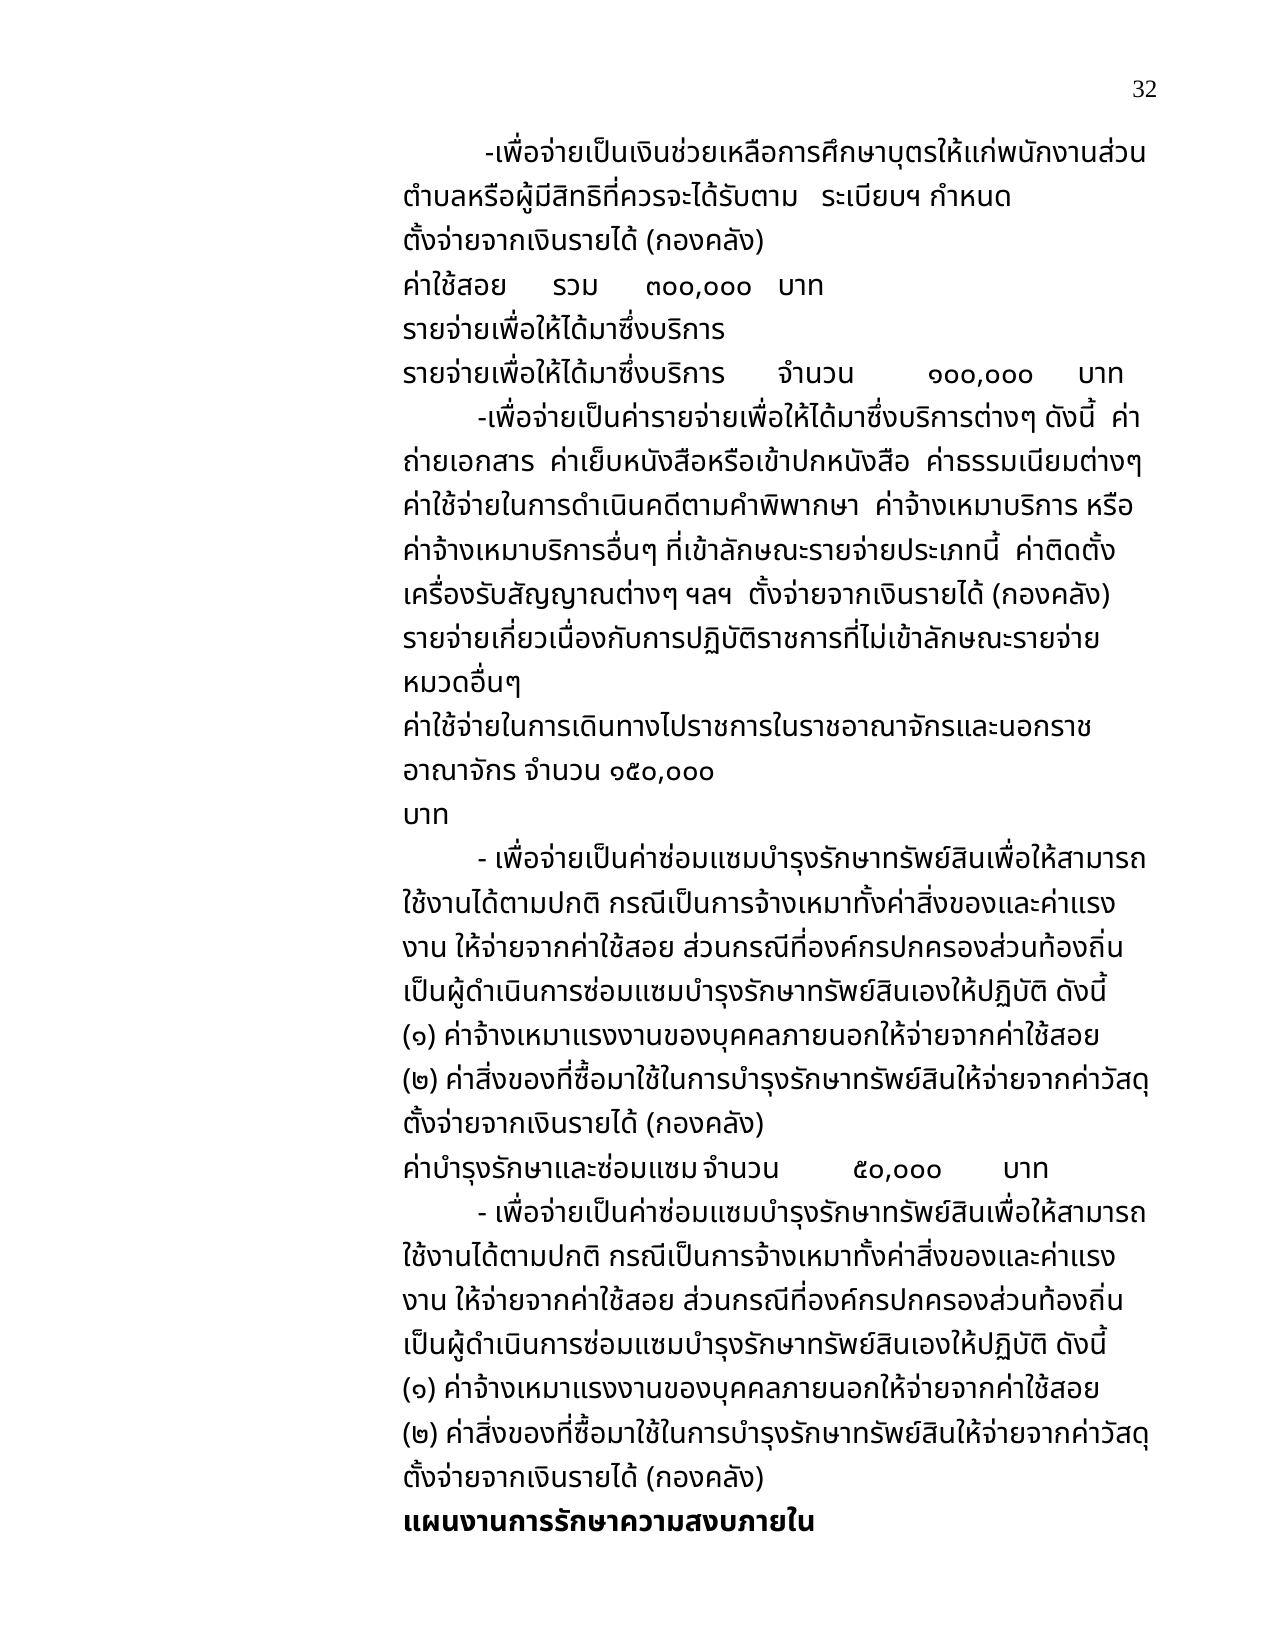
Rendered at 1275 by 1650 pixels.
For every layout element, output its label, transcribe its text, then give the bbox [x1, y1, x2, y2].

text ค่าบำรุงรักษาและซ่อมแซม จำนวน ๕๐,๐๐๐ บาท [402, 1147, 1157, 1191]
text ค่าใช้จ่ายในการเดินทางไปราชการในราชอาณาจักรและนอกราชอาณาจักร จำนวน ๑๕๐,๐๐๐ [402, 705, 1157, 794]
text (๒) ค่าสิ่งของที่ซื้อมาใช้ในการบำรุงรักษาทรัพย์สินให้จ่ายจากค่าวัสดุ [402, 1058, 1157, 1103]
text รายจ่ายเพื่อให้ได้มาซึ่งบริการ จำนวน ๑๐๐,๐๐๐ บาท [402, 352, 1157, 397]
text ตั้งจ่ายจากเงินรายได้ (กองคลัง) [402, 220, 1157, 264]
text (๑) ค่าจ้างเหมาแรงงานของบุคคลภายนอกให้จ่ายจากค่าใช้สอย [402, 1368, 1157, 1412]
text รายจ่ายเพื่อให้ได้มาซึ่งบริการ [402, 308, 1157, 352]
text (๑) ค่าจ้างเหมาแรงงานของบุคคลภายนอกให้จ่ายจากค่าใช้สอย [402, 1014, 1157, 1058]
text แผนงานการรักษาความสงบภายใน [402, 1501, 1157, 1545]
text -เพื่อจ่ายเป็นเงินช่วยเหลือการศึกษาบุตรให้แก่พนักงานส่วนตำบลหรือผู้มีสิทธิที่ควรจะได้รับตาม ระเบียบฯ กำหนด [402, 131, 1157, 220]
text รายจ่ายเกี่ยวเนื่องกับการปฏิบัติราชการที่ไม่เข้าลักษณะรายจ่ายหมวดอื่นๆ [402, 617, 1157, 705]
text (๒) ค่าสิ่งของที่ซื้อมาใช้ในการบำรุงรักษาทรัพย์สินให้จ่ายจากค่าวัสดุ [402, 1412, 1157, 1456]
text ค่าใช้สอย รวม ๓๐๐,๐๐๐ บาท [402, 264, 1157, 308]
text - เพื่อจ่ายเป็นค่าซ่อมแซมบำรุงรักษาทรัพย์สินเพื่อให้สามารถใช้งานได้ตามปกติ กรณีเป็นการจ้างเหมาทั้งค่าสิ่งของและค่าแรงงาน ให้จ่ายจากค่าใช้สอย ส่วนกรณีที่องค์กรปกครองส่วนท้องถิ่นเป็นผู้ดำเนินการซ่อมแซมบำรุงรักษาทรัพย์สินเองให้ปฏิบัติ ดังนี้ [402, 1191, 1157, 1368]
text - เพื่อจ่ายเป็นค่าซ่อมแซมบำรุงรักษาทรัพย์สินเพื่อให้สามารถใช้งานได้ตามปกติ กรณีเป็นการจ้างเหมาทั้งค่าสิ่งของและค่าแรงงาน ให้จ่ายจากค่าใช้สอย ส่วนกรณีที่องค์กรปกครองส่วนท้องถิ่นเป็นผู้ดำเนินการซ่อมแซมบำรุงรักษาทรัพย์สินเองให้ปฏิบัติ ดังนี้ [402, 838, 1157, 1014]
text ตั้งจ่ายจากเงินรายได้ (กองคลัง) [402, 1103, 1157, 1147]
text ตั้งจ่ายจากเงินรายได้ (กองคลัง) [402, 1456, 1157, 1501]
text -เพื่อจ่ายเป็นค่ารายจ่ายเพื่อให้ได้มาซึ่งบริการต่างๆ ดังนี้ ค่าถ่ายเอกสาร ค่าเย็บหนังสือหรือเข้าปกหนังสือ ค่าธรรมเนียมต่างๆ ค่าใช้จ่ายในการดำเนินคดีตามคำพิพากษา ค่าจ้างเหมาบริการ หรือค่าจ้างเหมาบริการอื่นๆ ที่เข้าลักษณะรายจ่ายประเภทนี้ ค่าติดตั้งเครื่องรับสัญญาณต่างๆ ฯลฯ ตั้งจ่ายจากเงินรายได้ (กองคลัง) [402, 397, 1157, 617]
text บาท [402, 794, 1157, 838]
